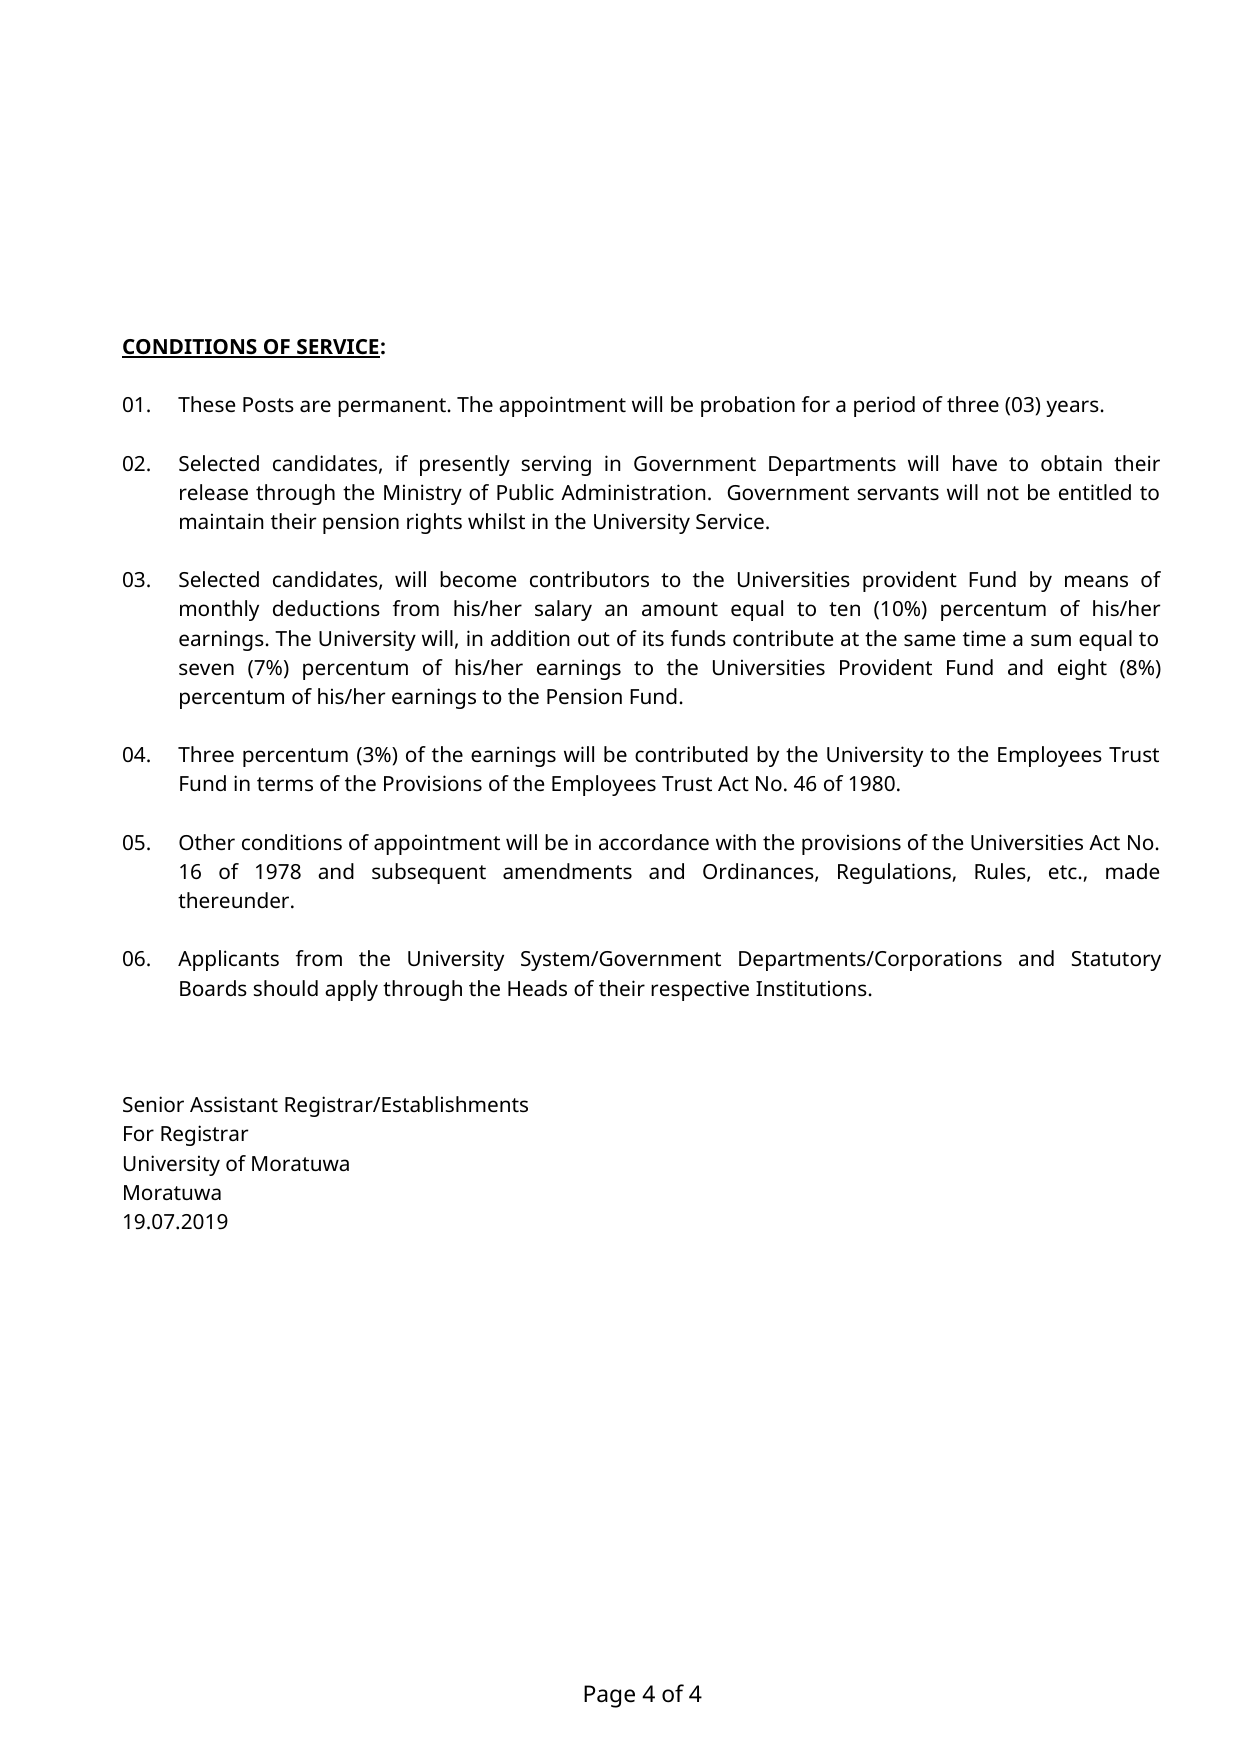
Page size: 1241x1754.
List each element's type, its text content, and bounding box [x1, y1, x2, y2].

text Senior Assistant Registrar/Establishments [122, 1089, 1162, 1118]
list Applicants from the University System/Government Departments/Corporations and Statutory Boards should apply through the Heads of their respective Institutions. [122, 943, 1162, 1002]
text Moratuwa [122, 1177, 1162, 1206]
text 19.07.2019 [122, 1206, 1162, 1235]
list Three percentum (3%) of the earnings will be contributed by the University to the Employees Trust Fund in terms of the Provisions of the Employees Trust Act No. 46 of 1980. [122, 739, 1162, 798]
list Other conditions of appointment will be in accordance with the provisions of the Universities Act No. 16 of 1978 and subsequent amendments and Ordinances, Regulations, Rules, etc., made thereunder. [122, 827, 1162, 914]
text University of Moratuwa [122, 1148, 1162, 1177]
list These Posts are permanent. The appointment will be probation for a period of three (03) years. [122, 389, 1162, 418]
text For Registrar [122, 1118, 1162, 1148]
list Selected candidates, will become contributors to the Universities provident Fund by means of monthly deductions from his/her salary an amount equal to ten (10%) percentum of his/her earnings. The University will, in addition out of its funds contribute at the same time a sum equal to seven (7%) percentum of his/her earnings to the Universities Provident Fund and eight (8%) percentum of his/her earnings to the Pension Fund. [122, 564, 1162, 710]
text CONDITIONS OF SERVICE: [122, 331, 1162, 360]
list Selected candidates, if presently serving in Government Departments will have to obtain their release through the Ministry of Public Administration. Government servants will not be entitled to maintain their pension rights whilst in the University Service. [122, 448, 1162, 535]
